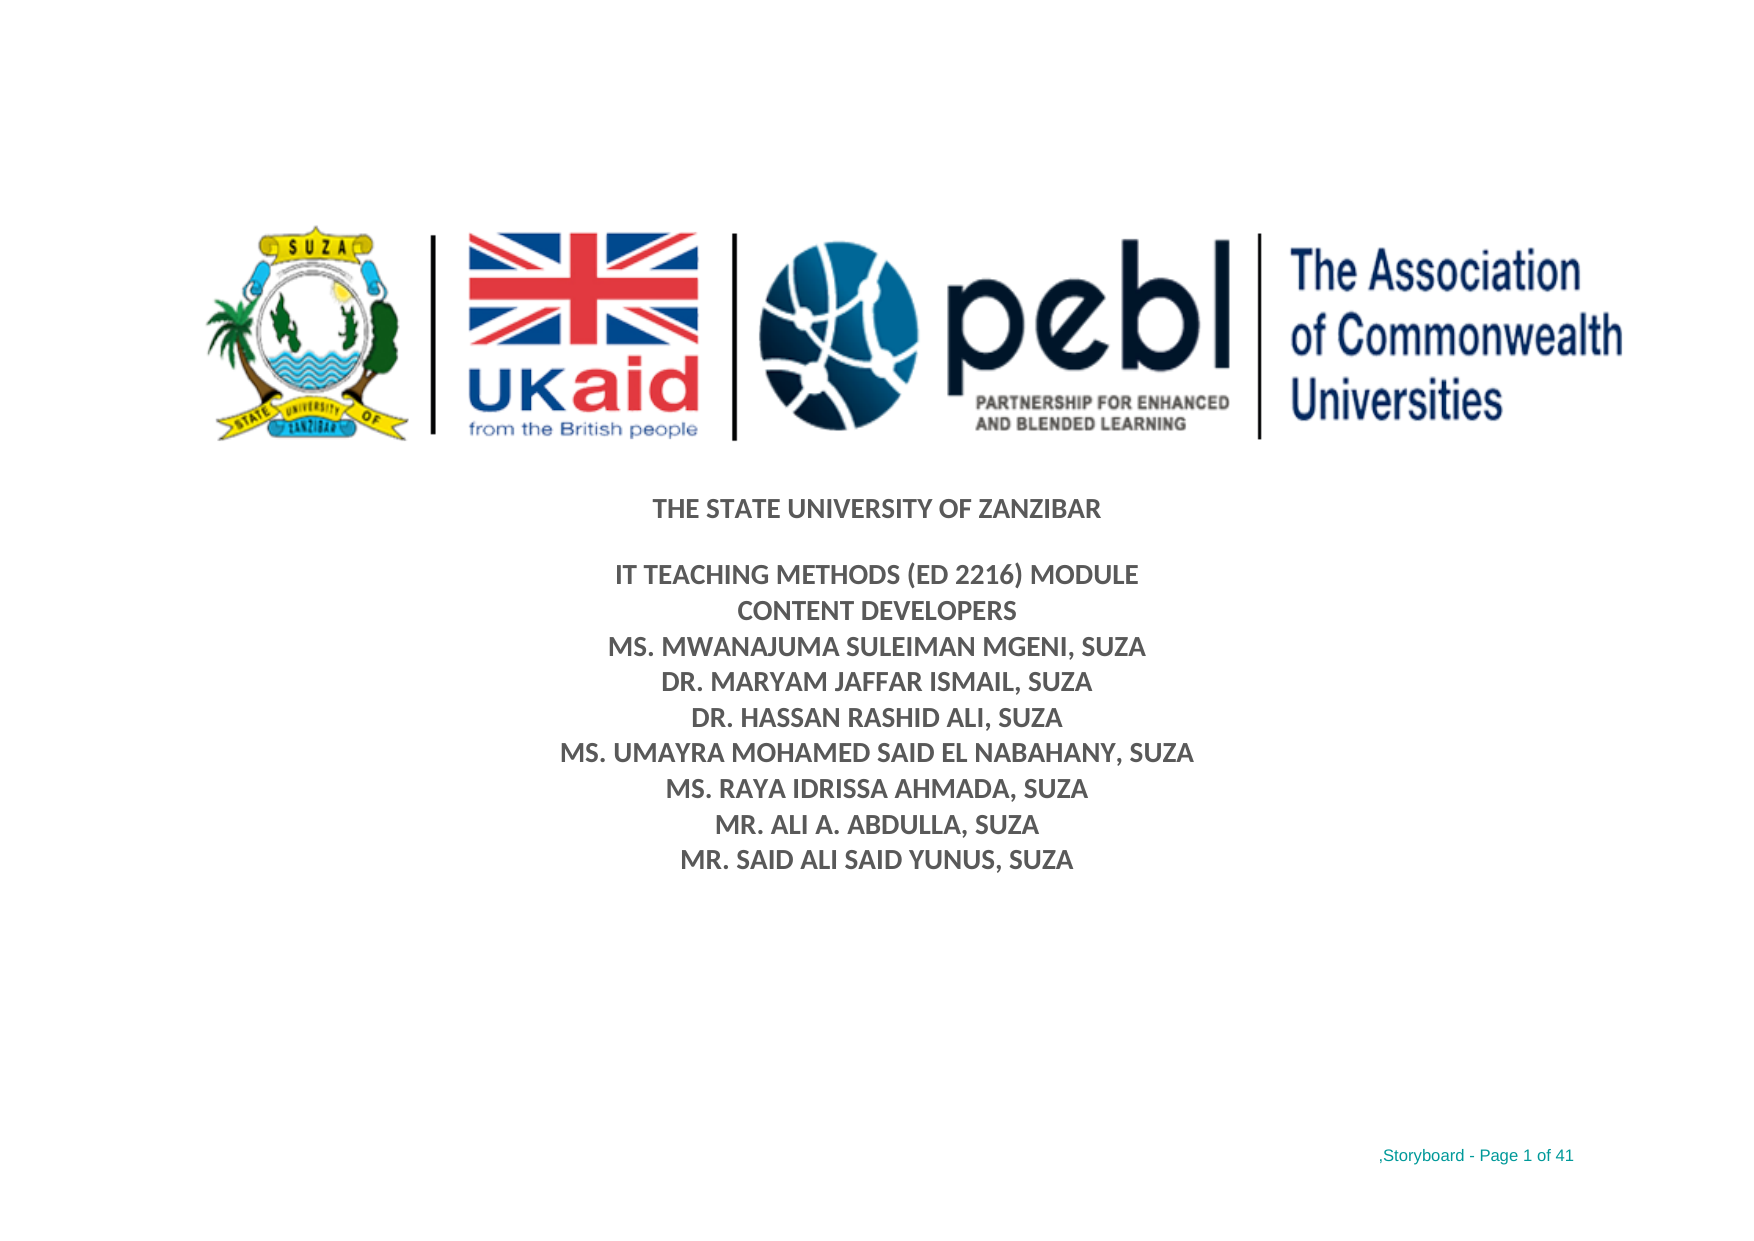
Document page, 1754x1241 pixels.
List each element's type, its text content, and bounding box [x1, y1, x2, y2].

text MR. ALI A. ABDULLA, SUZA [180, 806, 1574, 841]
text THE STATE UNIVERSITY OF ZANZIBAR [180, 490, 1574, 526]
text IT TEACHING METHODS (ED 2216) MODULE [180, 556, 1574, 592]
text MR. SAID ALI SAID YUNUS, SUZA [180, 841, 1574, 877]
picture [180, 222, 1646, 455]
text DR. MARYAM JAFFAR ISMAIL, SUZA [180, 663, 1574, 699]
text CONTENT DEVELOPERS [180, 592, 1574, 628]
text DR. HASSAN RASHID ALI, SUZA [180, 699, 1574, 734]
text MS. UMAYRA MOHAMED SAID EL NABAHANY, SUZA [180, 734, 1574, 770]
text MS. RAYA IDRISSA AHMADA, SUZA [180, 770, 1574, 806]
text MS. MWANAJUMA SULEIMAN MGENI, SUZA [180, 628, 1574, 663]
